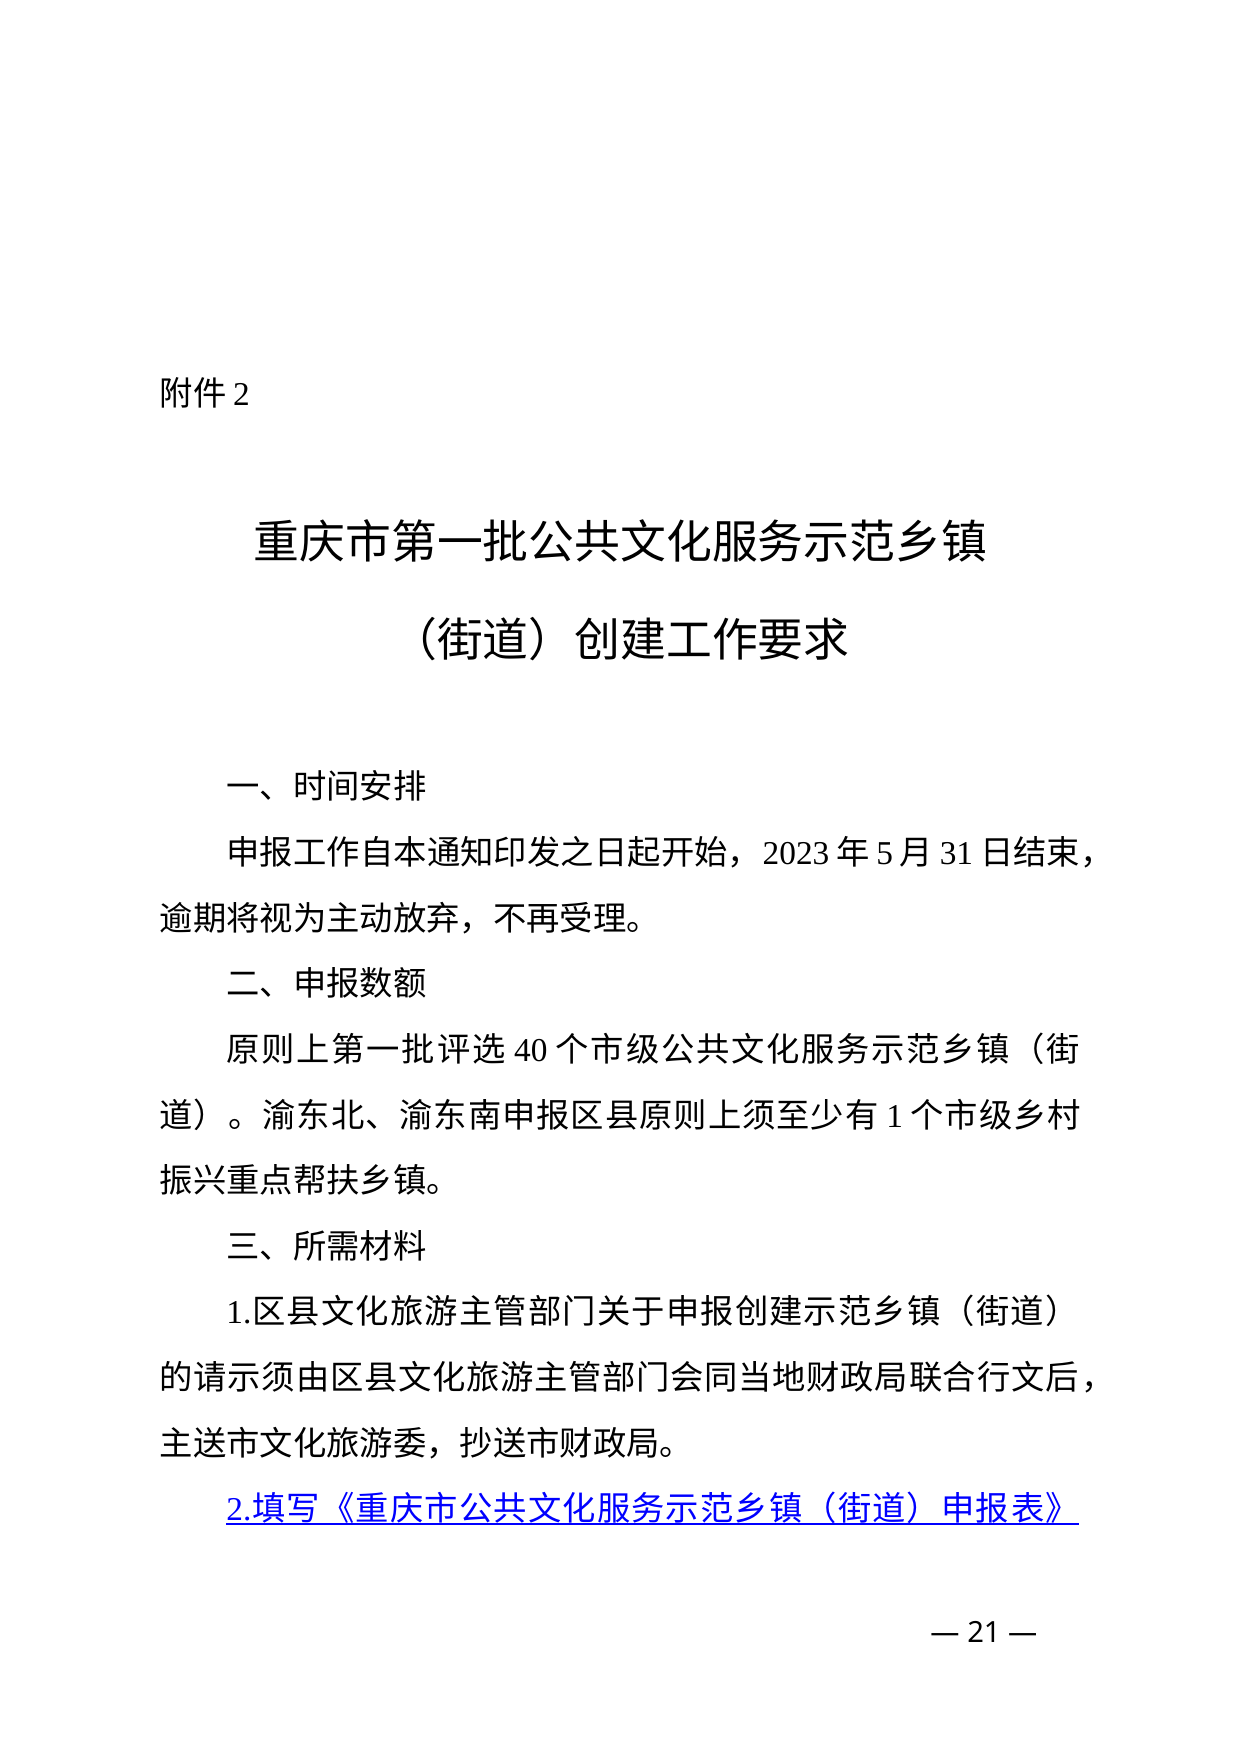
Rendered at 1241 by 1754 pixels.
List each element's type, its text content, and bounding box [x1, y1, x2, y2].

text 申报工作自本通知印发之日起开始，2023年5月31日结束，逾期将视为主动放弃，不再受理。 [159, 817, 1081, 948]
text 1.区县文化旅游主管部门关于申报创建示范乡镇（街道）的请示须由区县文化旅游主管部门会同当地财政局联合行文后，主送市文化旅游委，抄送市财政局。 [159, 1277, 1081, 1473]
list 所需材料 [159, 1211, 1081, 1277]
text 重庆市第一批公共文化服务示范乡镇 [159, 489, 1081, 588]
text 二、申报数额 [159, 948, 1081, 1014]
text （街道）创建工作要求 [159, 588, 1081, 686]
text 一、时间安排 [159, 752, 1081, 817]
text 原则上第一批评选40个市级公共文化服务示范乡镇（街道）。渝东北、渝东南申报区县原则上须至少有1个市级乡村振兴重点帮扶乡镇。 [159, 1014, 1081, 1211]
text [159, 1473, 1081, 1539]
text 附件2 [159, 358, 1081, 423]
